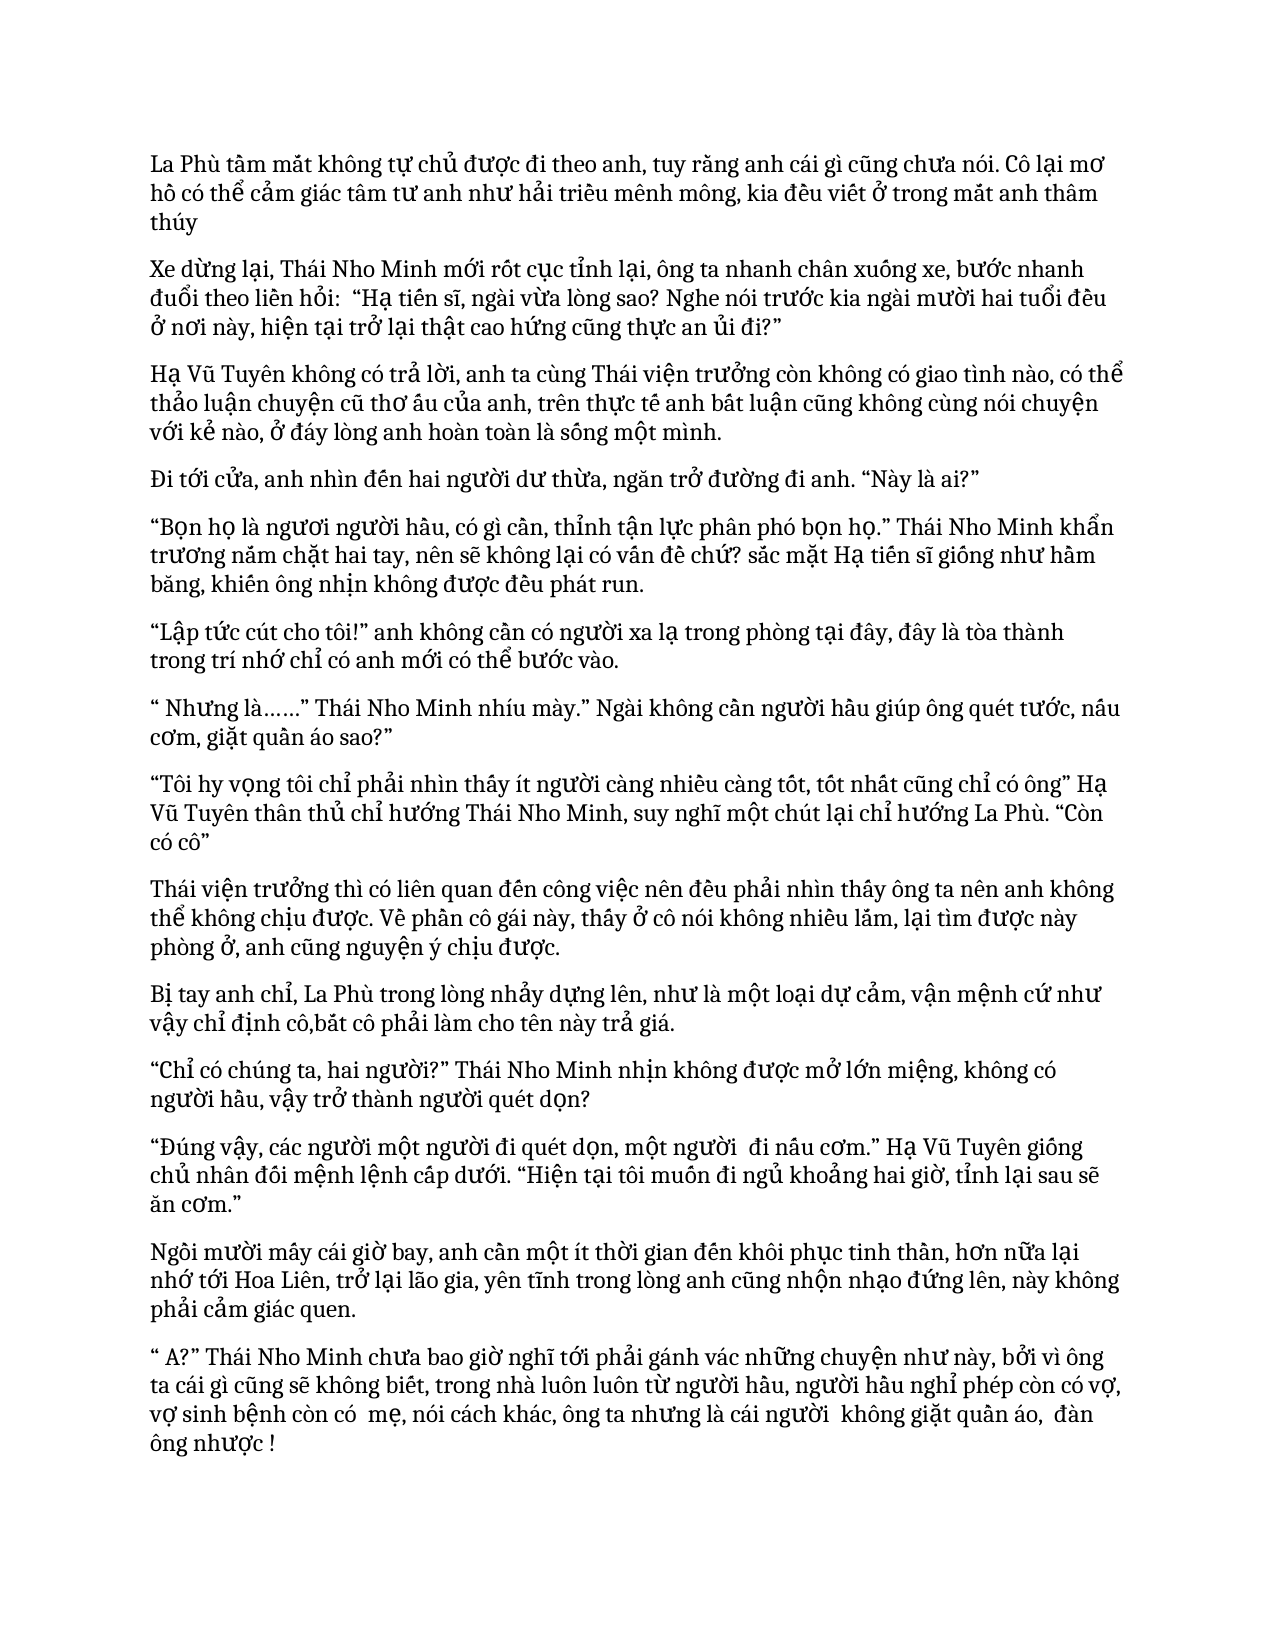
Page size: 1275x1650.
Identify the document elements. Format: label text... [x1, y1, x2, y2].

text Xe dừng lại, Thái Nho Minh mới rốt cục tỉnh lại, ông ta nhanh chân xuống xe, bước nhanh đuổi theo liền hỏi: “Hạ tiến sĩ, ngài vừa lòng sao? Nghe nói trước kia ngài mười hai tuổi đều ở nơi này, hiện tại trở lại thật cao hứng cũng thực an ủi đi?” [150, 255, 1125, 341]
text “ A?” Thái Nho Minh chưa bao giờ nghĩ tới phải gánh vác những chuyện như này, bởi vì ông ta cái gì cũng sẽ không biết, trong nhà luôn luôn từ người hầu, người hầu nghỉ phép còn có vợ, vợ sinh bệnh còn có mẹ, nói cách khác, ông ta nhưng là cái người không giặt quần áo, đàn ông nhược ! [150, 1342, 1125, 1457]
text “Bọn họ là ngươi người hầu, có gì cần, thỉnh tận lực phân phó bọn họ.” Thái Nho Minh khẩn trương nắm chặt hai tay, nên sẽ không lại có vấn đề chứ? sắc mặt Hạ tiến sĩ giống như hầm băng, khiến ông nhịn không được đều phát run. [150, 512, 1125, 599]
text Bị tay anh chỉ, La Phù trong lòng nhảy dựng lên, như là một loại dự cảm, vận mệnh cứ như vậy chỉ định cô,bắt cô phải làm cho tên này trả giá. [150, 980, 1125, 1037]
text Hạ Vũ Tuyên không có trả lời, anh ta cùng Thái viện trưởng còn không có giao tình nào, có thể thảo luận chuyện cũ thơ ấu của anh, trên thực tế anh bất luận cũng không cùng nói chuyện với kẻ nào, ở đáy lòng anh hoàn toàn là sống một mình. [150, 360, 1125, 446]
text Thái viện trưởng thì có liên quan đến công việc nên đều phải nhìn thấy ông ta nên anh không thể không chịu được. Về phần cô gái này, thấy ở cô nói không nhiều lắm, lại tìm được này phòng ở, anh cũng nguyện ý chịu được. [150, 875, 1125, 961]
text Ngồi mười mấy cái giờ bay, anh cần một ít thời gian đến khôi phục tinh thần, hơn nữa lại nhớ tới Hoa Liên, trở lại lão gia, yên tĩnh trong lòng anh cũng nhộn nhạo đứng lên, này không phải cảm giác quen. [150, 1237, 1125, 1324]
text “Lập tức cút cho tôi!” anh không cần có người xa lạ trong phòng tại đây, đây là tòa thành trong trí nhớ chỉ có anh mới có thể bước vào. [150, 617, 1125, 675]
text La Phù tầm mắt không tự chủ được đi theo anh, tuy rằng anh cái gì cũng chưa nói. Cô lại mơ hồ có thể cảm giác tâm tư anh như hải triều mênh mông, kia đều viết ở trong mắt anh thâm thúy [150, 150, 1125, 236]
text “Đúng vậy, các người một người đi quét dọn, một người đi nấu cơm.” Hạ Vũ Tuyên giống chủ nhân đối mệnh lệnh cấp dưới. “Hiện tại tôi muốn đi ngủ khoảng hai giờ, tỉnh lại sau sẽ ăn cơm.” [150, 1132, 1125, 1219]
text “Tôi hy vọng tôi chỉ phải nhìn thấy ít người càng nhiều càng tốt, tốt nhất cũng chỉ có ông” Hạ Vũ Tuyên thân thủ chỉ hướng Thái Nho Minh, suy nghĩ một chút lại chỉ hướng La Phù. “Còn có cô” [150, 770, 1125, 856]
text “Chỉ có chúng ta, hai người?” Thái Nho Minh nhịn không được mở lớn miệng, không có người hầu, vậy trở thành người quét dọn? [150, 1056, 1125, 1114]
text “ Nhưng là……” Thái Nho Minh nhíu mày.” Ngài không cần người hầu giúp ông quét tước, nấu cơm, giặt quần áo sao?” [150, 694, 1125, 751]
text Đi tới cửa, anh nhìn đến hai người dư thừa, ngăn trở đường đi anh. “Này là ai?” [150, 465, 1125, 494]
